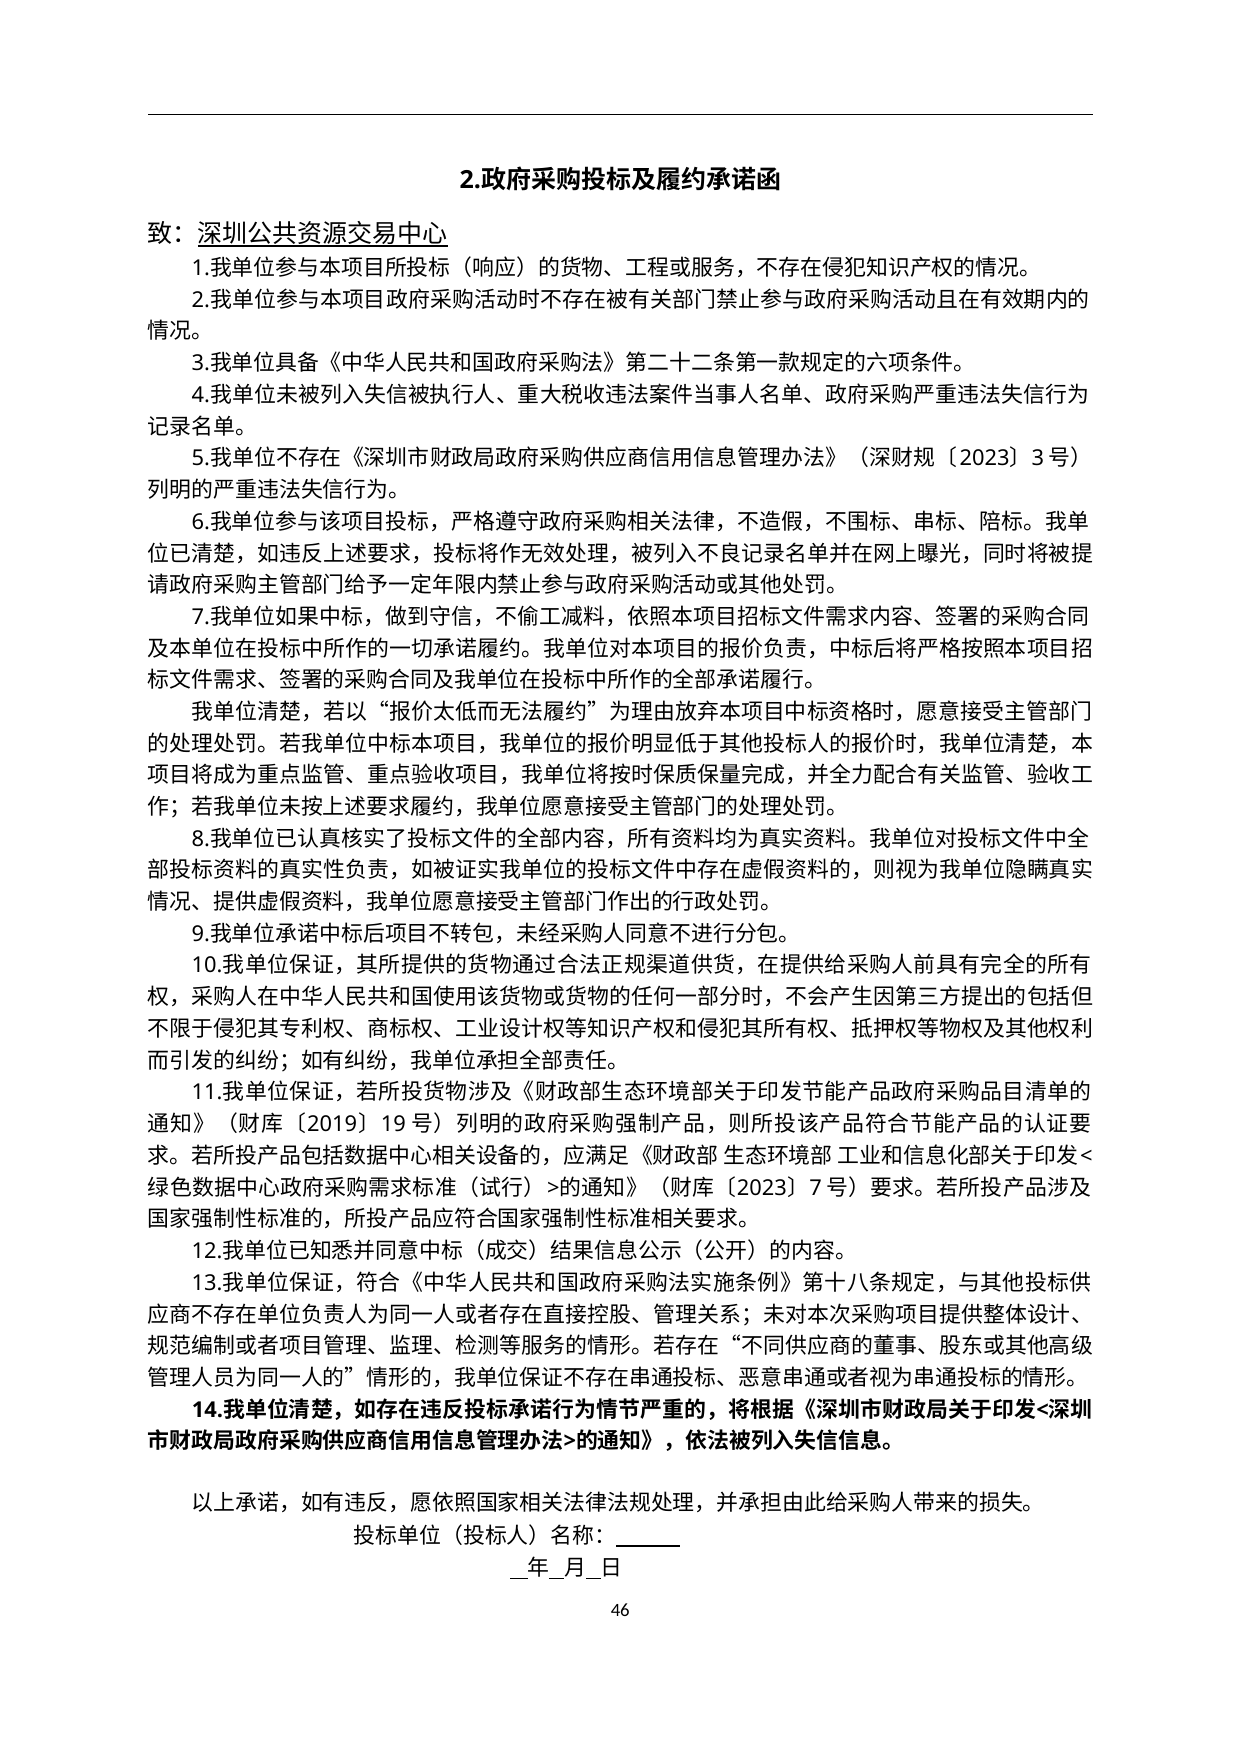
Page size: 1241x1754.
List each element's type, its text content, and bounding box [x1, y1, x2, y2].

text 投标单位（投标人）名称： [148, 1517, 1093, 1550]
text 4.我单位未被列入失信被执行人、重大税收违法案件当事人名单、政府采购严重违法失信行为记录名单。 [148, 377, 1093, 440]
text 我单位清楚，若以“报价太低而无法履约”为理由放弃本项目中标资格时，愿意接受主管部门的处理处罚。若我单位中标本项目，我单位的报价明显低于其他投标人的报价时，我单位清楚，本项目将成为重点监管、重点验收项目，我单位将按时保质保量完成，并全力配合有关监管、验收工作；若我单位未按上述要求履约，我单位愿意接受主管部门的处理处罚。 [148, 694, 1093, 821]
text 14.我单位清楚，如存在违反投标承诺行为情节严重的，将根据《深圳市财政局关于印发<深圳市财政局政府采购供应商信用信息管理办法>的通知》，依法被列入失信信息。 [148, 1392, 1093, 1455]
text 9.我单位承诺中标后项目不转包，未经采购人同意不进行分包。 [148, 916, 1093, 947]
text 12.我单位已知悉并同意中标（成交）结果信息公示（公开）的内容。 [148, 1233, 1093, 1265]
text 13.我单位保证，符合《中华人民共和国政府采购法实施条例》第十八条规定，与其他投标供应商不存在单位负责人为同一人或者存在直接控股、管理关系；未对本次采购项目提供整体设计、规范编制或者项目管理、监理、检测等服务的情形。若存在“不同供应商的董事、股东或其他高级管理人员为同一人的”情形的，我单位保证不存在串通投标、恶意串通或者视为串通投标的情形。 [148, 1265, 1093, 1392]
text 11.我单位保证，若所投货物涉及《财政部生态环境部关于印发节能产品政府采购品目清单的通知》（财库〔2019〕19号）列明的政府采购强制产品，则所投该产品符合节能产品的认证要求。若所投产品包括数据中心相关设备的，应满足《财政部 生态环境部 工业和信息化部关于印发<绿色数据中心政府采购需求标准（试行）>的通知》（财库〔2023〕7号）要求。若所投产品涉及国家强制性标准的，所投产品应符合国家强制性标准相关要求。 [148, 1074, 1093, 1233]
text 6.我单位参与该项目投标，严格遵守政府采购相关法律，不造假，不围标、串标、陪标。我单位已清楚，如违反上述要求，投标将作无效处理，被列入不良记录名单并在网上曝光，同时将被提请政府采购主管部门给予一定年限内禁止参与政府采购活动或其他处罚。 [148, 504, 1093, 599]
text 7.我单位如果中标，做到守信，不偷工减料，依照本项目招标文件需求内容、签署的采购合同及本单位在投标中所作的一切承诺履约。我单位对本项目的报价负责，中标后将严格按照本项目招标文件需求、签署的采购合同及我单位在投标中所作的全部承诺履行。 [148, 599, 1093, 694]
text 10.我单位保证，其所提供的货物通过合法正规渠道供货，在提供给采购人前具有完全的所有权，采购人在中华人民共和国使用该货物或货物的任何一部分时，不会产生因第三方提出的包括但不限于侵犯其专利权、商标权、工业设计权等知识产权和侵犯其所有权、抵押权等物权及其他权利而引发的纠纷；如有纠纷，我单位承担全部责任。 [148, 947, 1093, 1074]
text 2.政府采购投标及履约承诺函 [148, 159, 1093, 196]
text 年 月 日 [148, 1550, 1093, 1582]
text 2.我单位参与本项目政府采购活动时不存在被有关部门禁止参与政府采购活动且在有效期内的情况。 [148, 282, 1093, 345]
text 5.我单位不存在《深圳市财政局政府采购供应商信用信息管理办法》（深财规〔2023〕3号）列明的严重违法失信行为。 [148, 440, 1093, 504]
text 3.我单位具备《中华人民共和国政府采购法》第二十二条第一款规定的六项条件。 [148, 345, 1093, 377]
text 1.我单位参与本项目所投标（响应）的货物、工程或服务，不存在侵犯知识产权的情况。 [148, 250, 1093, 282]
text 以上承诺，如有违反，愿依照国家相关法律法规处理，并承担由此给采购人带来的损失。 [148, 1485, 1093, 1517]
text 致：深圳公共资源交易中心 [148, 214, 1093, 250]
text 8.我单位已认真核实了投标文件的全部内容，所有资料均为真实资料。我单位对投标文件中全部投标资料的真实性负责，如被证实我单位的投标文件中存在虚假资料的，则视为我单位隐瞒真实情况、提供虚假资料，我单位愿意接受主管部门作出的行政处罚。 [148, 821, 1093, 916]
